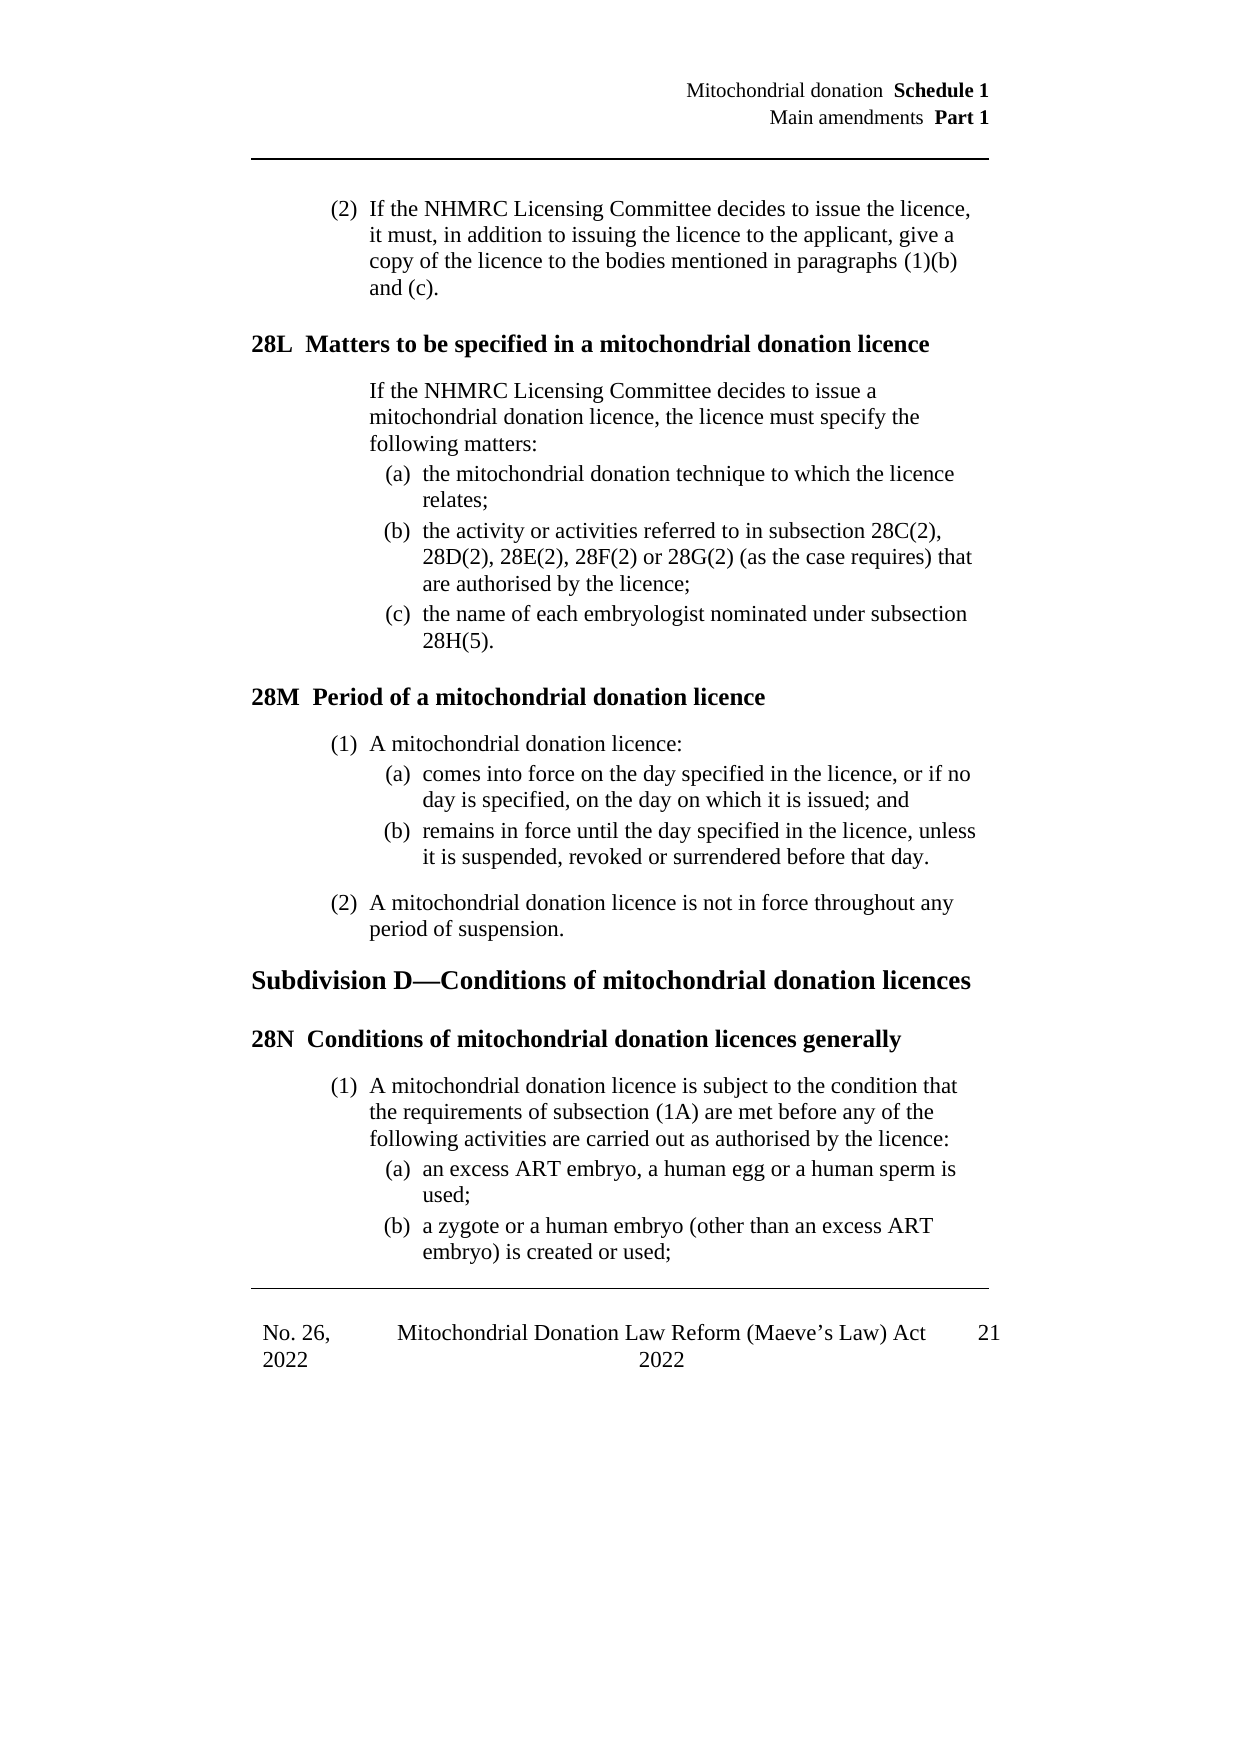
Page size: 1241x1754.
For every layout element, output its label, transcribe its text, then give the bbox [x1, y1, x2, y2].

text (a) an excess ART embryo, a human egg or a human sperm is used; [251, 1155, 989, 1208]
text (1) A mitochondrial donation licence is subject to the condition that the requirements of subsection (1A) are met before any of the following activities are carried out as authorised by the licence: [251, 1072, 989, 1151]
text (a) the mitochondrial donation technique to which the licence relates; [251, 460, 989, 513]
text (1) A mitochondrial donation licence: [251, 730, 989, 756]
text 28N Conditions of mitochondrial donation licences generally [251, 1024, 989, 1053]
text 28M Period of a mitochondrial donation licence [251, 682, 989, 711]
text (b) a zygote or a human embryo (other than an excess ART embryo) is created or used; [251, 1212, 989, 1265]
text Subdivision D—Conditions of mitochondrial donation licences [251, 964, 989, 995]
text (b) remains in force until the day specified in the licence, unless it is suspended, revoked or surrendered before that day. [251, 817, 989, 870]
text If the NHMRC Licensing Committee decides to issue a mitochondrial donation licence, the licence must specify the following matters: [251, 377, 989, 456]
text (2) A mitochondrial donation licence is not in force throughout any period of suspension. [251, 888, 989, 941]
text 28L Matters to be specified in a mitochondrial donation licence [251, 329, 989, 358]
text (c) the name of each embryologist nominated under subsection 28H(5). [251, 600, 989, 653]
text (2) If the NHMRC Licensing Committee decides to issue the licence, it must, in addition to issuing the licence to the applicant, give a copy of the licence to the bodies mentioned in paragraphs (1)(b) and (c). [251, 195, 989, 300]
text (a) comes into force on the day specified in the licence, or if no day is specified, on the day on which it is issued; and [251, 760, 989, 813]
text (b) the activity or activities referred to in subsection 28C(2), 28D(2), 28E(2), 28F(2) or 28G(2) (as the case requires) that are authorised by the licence; [251, 517, 989, 596]
